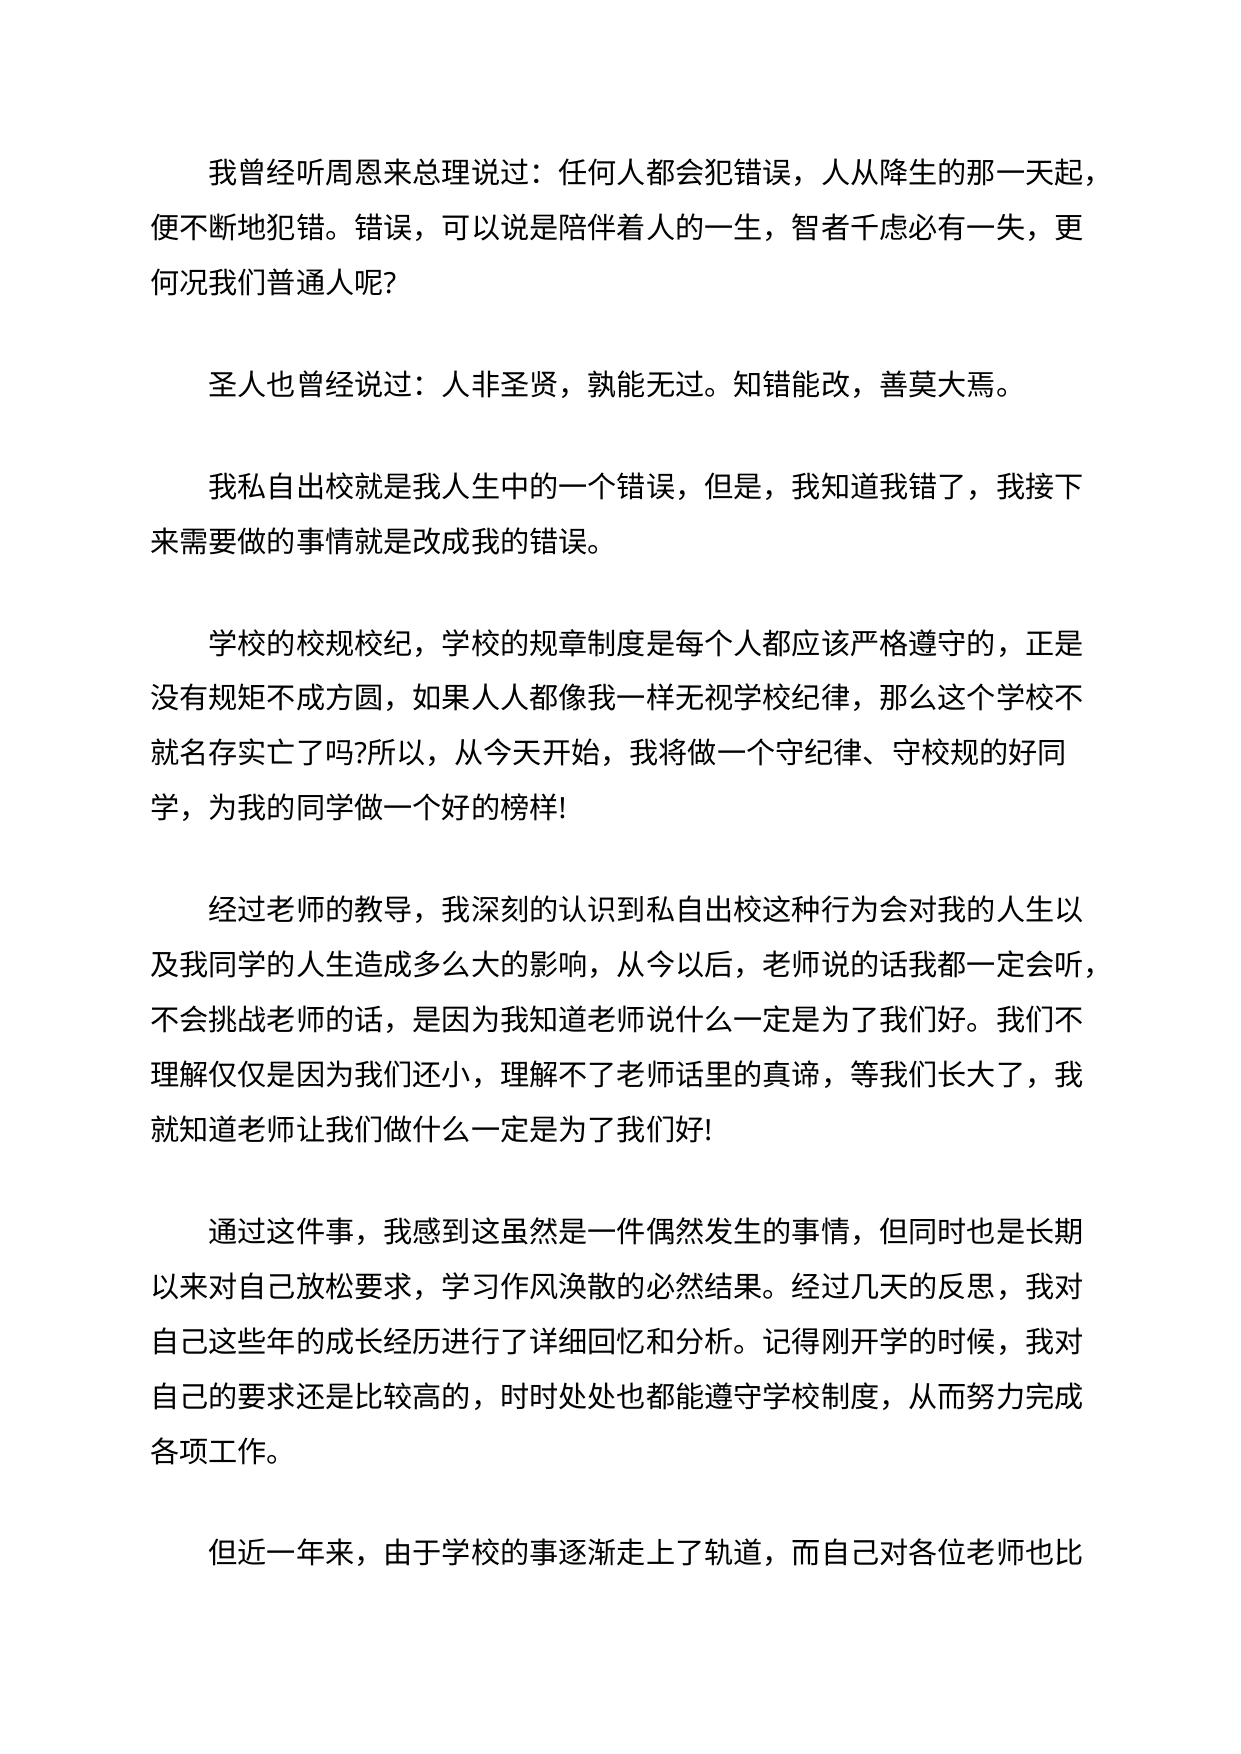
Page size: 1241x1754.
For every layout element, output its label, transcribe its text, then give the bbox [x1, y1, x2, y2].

text 通过这件事，我感到这虽然是一件偶然发生的事情，但同时也是长期以来对自己放松要求，学习作风涣散的必然结果。经过几天的反思，我对自己这些年的成长经历进行了详细回忆和分析。记得刚开学的时候，我对自己的要求还是比较高的，时时处处也都能遵守学校制度，从而努力完成各项工作。 [150, 1208, 1090, 1470]
text 圣人也曾经说过：人非圣贤，孰能无过。知错能改，善莫大焉。 [150, 362, 1090, 404]
text 我曾经听周恩来总理说过：任何人都会犯错误，人从降生的那一天起，便不断地犯错。错误，可以说是陪伴着人的一生，智者千虑必有一失，更何况我们普通人呢? [150, 150, 1090, 302]
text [150, 1530, 1090, 1572]
text 学校的校规校纪，学校的规章制度是每个人都应该严格遵守的，正是没有规矩不成方圆，如果人人都像我一样无视学校纪律，那么这个学校不就名存实亡了吗?所以，从今天开始，我将做一个守纪律、守校规的好同学，为我的同学做一个好的榜样! [150, 620, 1090, 827]
text 我私自出校就是我人生中的一个错误，但是，我知道我错了，我接下来需要做的事情就是改成我的错误。 [150, 463, 1090, 561]
text 经过老师的教导，我深刻的认识到私自出校这种行为会对我的人生以及我同学的人生造成多么大的影响，从今以后，老师说的话我都一定会听，不会挑战老师的话，是因为我知道老师说什么一定是为了我们好。我们不理解仅仅是因为我们还小，理解不了老师话里的真谛，等我们长大了，我就知道老师让我们做什么一定是为了我们好! [150, 887, 1090, 1149]
